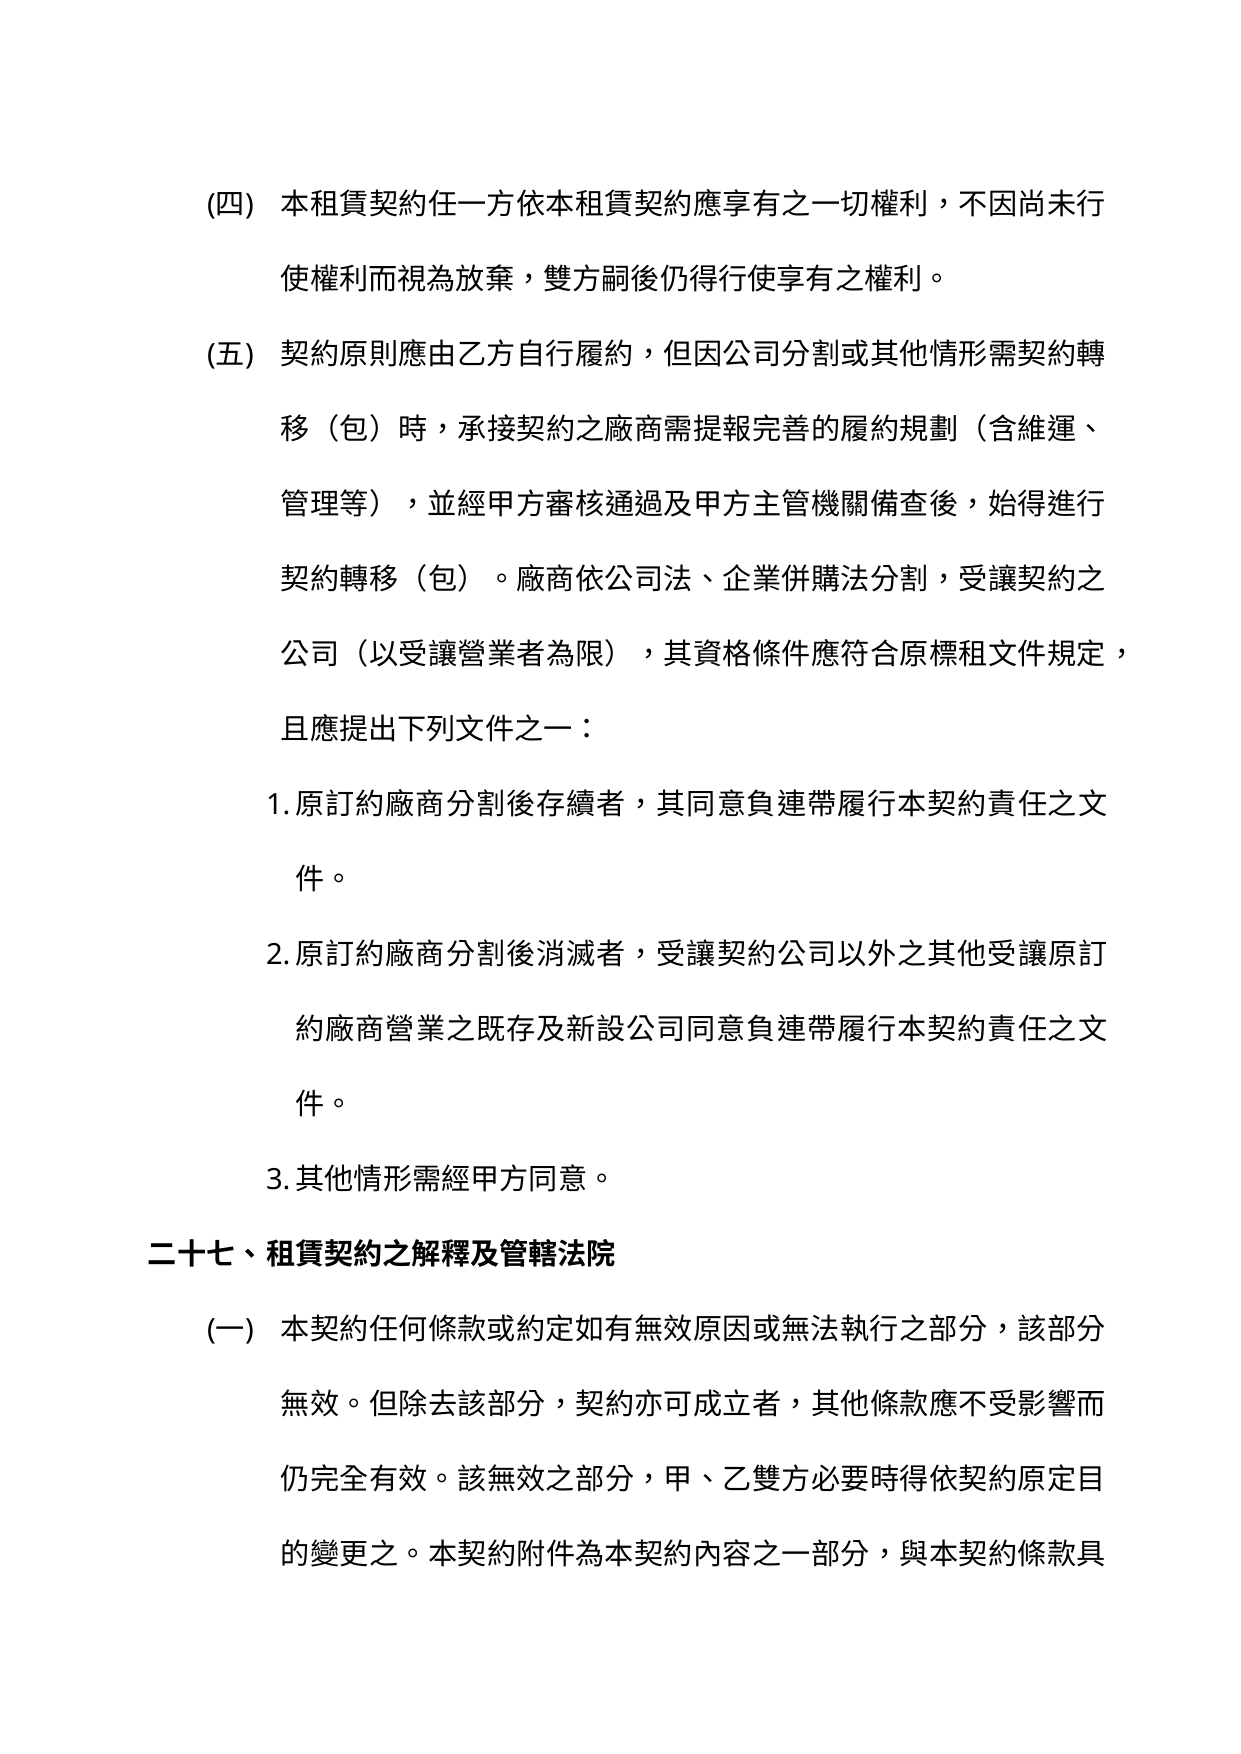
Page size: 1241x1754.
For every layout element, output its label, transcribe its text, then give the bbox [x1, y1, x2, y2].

list 原訂約廠商分割後存續者，其同意負連帶履行本契約責任之文件。 [266, 764, 1107, 914]
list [207, 1289, 1107, 1589]
list 本租賃契約任一方依本租賃契約應享有之一切權利，不因尚未行使權利而視為放棄，雙方嗣後仍得行使享有之權利。 [207, 164, 1107, 314]
list 其他情形需經甲方同意。 [266, 1139, 1107, 1214]
list 原訂約廠商分割後消滅者，受讓契約公司以外之其他受讓原訂約廠商營業之既存及新設公司同意負連帶履行本契約責任之文件。 [266, 914, 1107, 1139]
list 租賃契約之解釋及管轄法院 [148, 1214, 1107, 1289]
list 契約原則應由乙方自行履約，但因公司分割或其他情形需契約轉移（包）時，承接契約之廠商需提報完善的履約規劃（含維運、管理等），並經甲方審核通過及甲方主管機關備查後，始得進行契約轉移（包）。廠商依公司法、企業併購法分割，受讓契約之公司（以受讓營業者為限），其資格條件應符合原標租文件規定，且應提出下列文件之一： [207, 314, 1107, 764]
